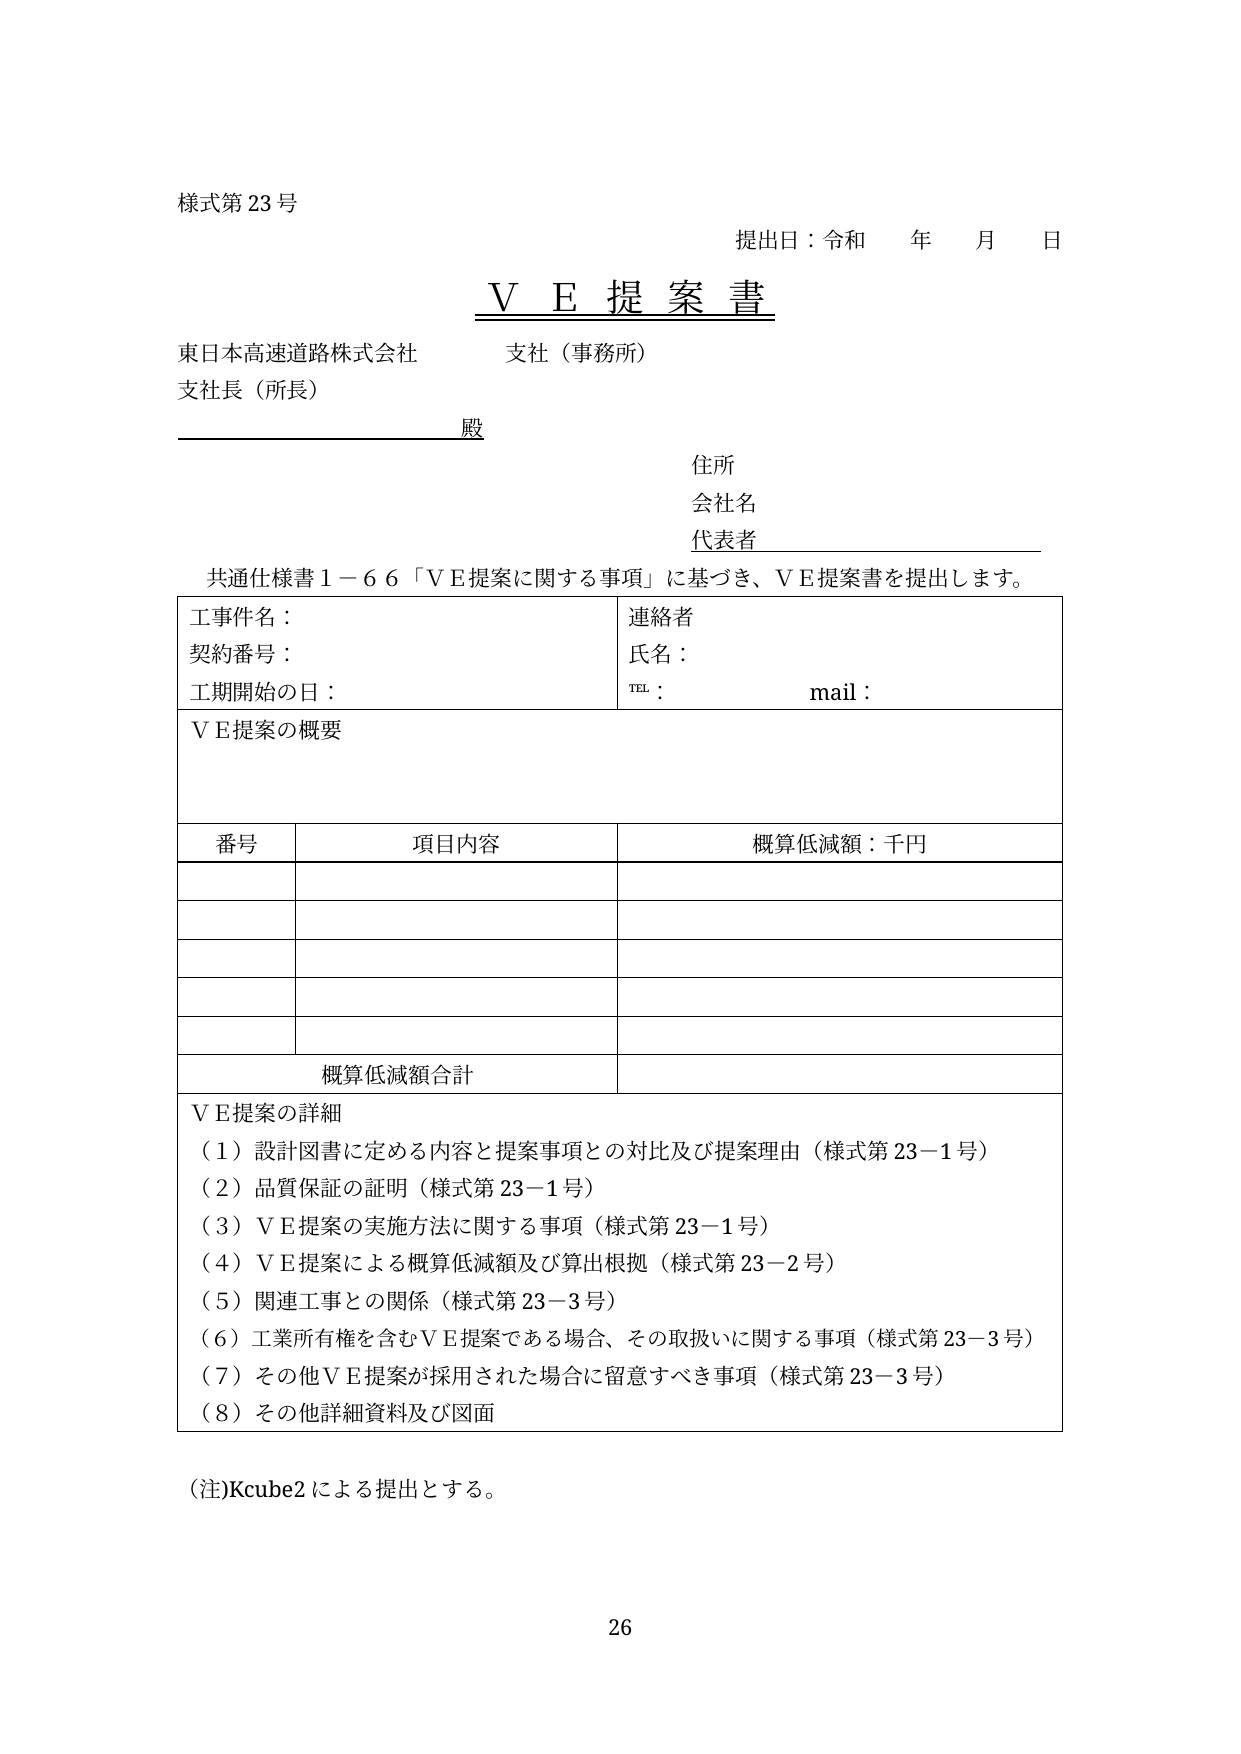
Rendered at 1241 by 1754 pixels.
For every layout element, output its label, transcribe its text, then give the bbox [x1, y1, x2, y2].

table_cell [618, 1055, 1062, 1093]
text 会社名 [177, 483, 1041, 521]
table_cell [296, 863, 617, 900]
text 東日本高速道路株式会社 支社（事務所） [177, 333, 1041, 371]
table_header 連絡者 氏名： ℡： mail： [618, 597, 1062, 709]
table_cell 概算低減額合計 [178, 1055, 617, 1093]
table_cell [178, 978, 295, 1016]
table_cell [178, 940, 295, 977]
text （注)Kcube2による提出とする。 [177, 1470, 1063, 1507]
table_cell 項目内容 [296, 824, 617, 861]
text ＶＥ提案書 [177, 258, 1063, 333]
table_cell [178, 1017, 295, 1054]
table_cell [618, 978, 1062, 1016]
table_cell 番号 [178, 824, 295, 861]
text 支社長（所長） [177, 371, 1041, 408]
table_header 工事件名： 契約番号： 工期開始の日： [178, 597, 617, 709]
table_cell 概算低減額：千円 [618, 824, 1062, 861]
table_cell [618, 1017, 1062, 1054]
table_cell [618, 940, 1062, 977]
text 殿 [177, 408, 1041, 446]
table_cell [178, 863, 295, 900]
table_cell [296, 978, 617, 1016]
table_cell [296, 901, 617, 938]
table_cell ＶＥ提案の詳細 （１）設計図書に定める内容と提案事項との対比及び提案理由（様式第23－1号） （２）品質保証の証明（様式第23－1号） （３）ＶＥ提案の実施方法に関する事項（様式第23－1号） （４）ＶＥ提案による概算低減額及び算出根拠（様式第23－2号） （５）関連工事との関係（様式第23－3号） （６）工業所有権を含むＶＥ提案である場合、その取扱いに関する事項（様式第23－3号） （７）その他ＶＥ提案が採用された場合に留意すべき事項（様式第23－3号） （８）その他詳細資料及び図面 [178, 1094, 1062, 1431]
text 様式第23号 [177, 183, 1063, 221]
table_cell ＶＥ提案の概要 [178, 710, 1062, 823]
table_cell [618, 863, 1062, 900]
text 共通仕様書１－６６「ＶＥ提案に関する事項」に基づき、ＶＥ提案書を提出します。 [177, 558, 1063, 596]
table_cell [296, 940, 617, 977]
table_cell [296, 1017, 617, 1054]
text 住所 [177, 446, 1041, 483]
text 提出日：令和 年 月 日 [177, 221, 1063, 258]
table_cell [618, 901, 1062, 938]
text 代表者 [177, 521, 1041, 558]
table_cell [178, 901, 295, 938]
